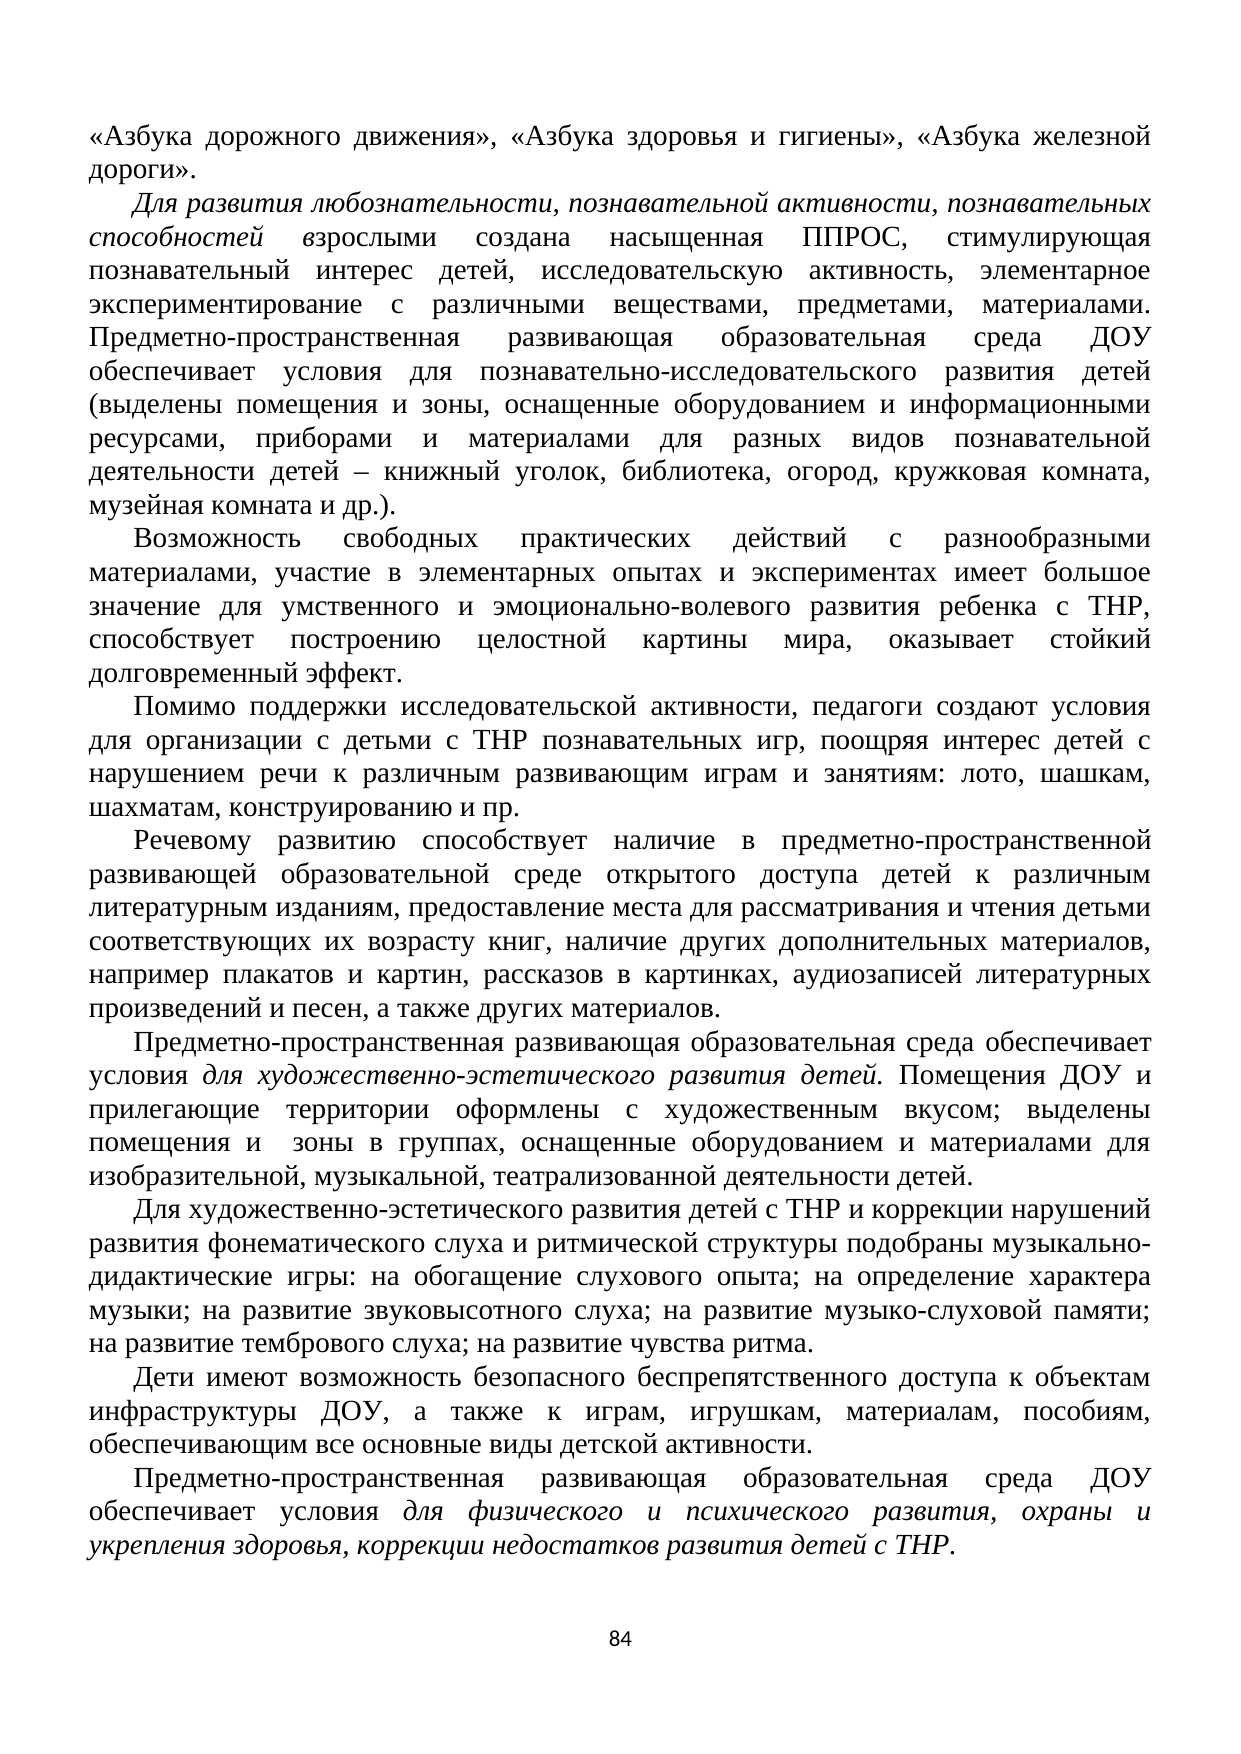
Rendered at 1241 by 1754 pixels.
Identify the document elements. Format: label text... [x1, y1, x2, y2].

text Для развития любознательности, познавательной активности, познавательных способностей взрослыми создана насыщенная ППРОС, стимулирующая познавательный интерес детей, исследовательскую активность, элементарное экспериментирование с различными веществами, предметами, материалами. Предметно-пространственная развивающая образовательная среда ДОУ обеспечивает условия для познавательно-исследовательского развития детей (выделены помещения и зоны, оснащенные оборудованием и информационными ресурсами, приборами и материалами для разных видов познавательной деятельности детей – книжный уголок, библиотека, огород, кружковая комната, музейная комната и др.). [89, 185, 1152, 521]
text Предметно-пространственная развивающая образовательная среда ДОУ обеспечивает условия для физического и психического развития, охраны и укрепления здоровья, коррекции недостатков развития детей с ТНР. [89, 1460, 1152, 1560]
text Дети имеют возможность безопасного беспрепятственного доступа к объектам инфраструктуры ДОУ, а также к играм, игрушкам, материалам, пособиям, обеспечивающим все основные виды детской активности. [89, 1359, 1152, 1460]
text Предметно-пространственная развивающая образовательная среда обеспечивает условия для художественно-эстетического развития детей. Помещения ДОУ и прилегающие территории оформлены с художественным вкусом; выделены помещения и зоны в группах, оснащенные оборудованием и материалами для изобразительной, музыкальной, театрализованной деятельности детей. [89, 1024, 1152, 1191]
text Для художественно-эстетического развития детей с ТНР и коррекции нарушений развития фонематического слуха и ритмической структуры подобраны музыкально-дидактические игры: на обогащение слухового опыта; на определение характера музыки; на развитие звуковысотного слуха; на развитие музыко-слуховой памяти; на развитие тембрового слуха; на развитие чувства ритма. [89, 1191, 1152, 1359]
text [89, 118, 1152, 185]
text Возможность свободных практических действий с разнообразными материалами, участие в элементарных опытах и экспериментах имеет большое значение для умственного и эмоционально-волевого развития ребенка с ТНР, способствует построению целостной картины мира, оказывает стойкий долговременный эффект. [89, 521, 1152, 688]
text Речевому развитию способствует наличие в предметно-пространственной развивающей образовательной среде открытого доступа детей к различным литературным изданиям, предоставление места для рассматривания и чтения детьми соответствующих их возрасту книг, наличие других дополнительных материалов, например плакатов и картин, рассказов в картинках, аудиозаписей литературных произведений и песен, а также других материалов. [89, 822, 1152, 1024]
text Помимо поддержки исследовательской активности, педагоги создают условия для организации с детьми с ТНР познавательных игр, поощряя интерес детей с нарушением речи к различным развивающим играм и занятиям: лото, шашкам, шахматам, конструированию и пр. [89, 688, 1152, 822]
